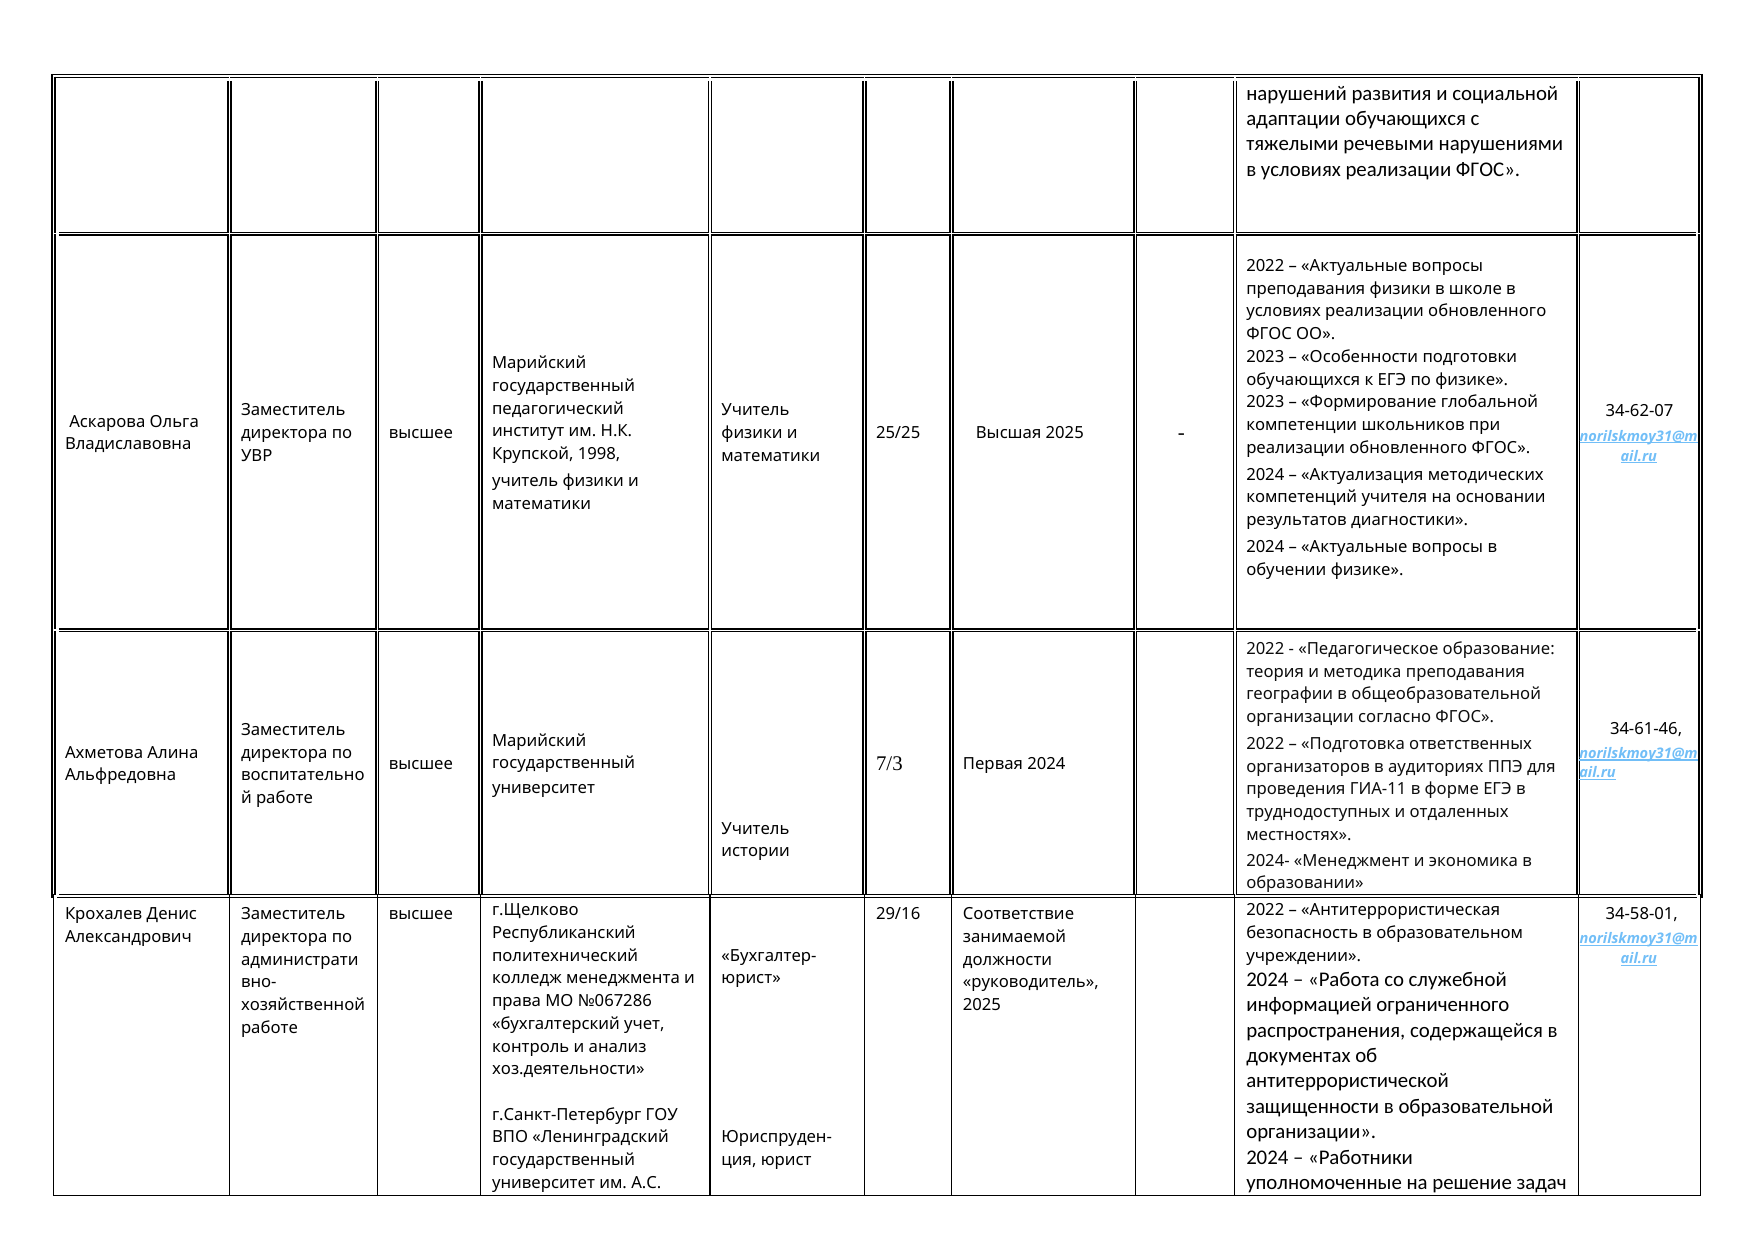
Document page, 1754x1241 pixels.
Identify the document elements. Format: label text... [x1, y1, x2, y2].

table_cell - [1137, 236, 1233, 628]
table_cell Учитель физики и математики [712, 236, 862, 628]
table_cell высшее [377, 75, 481, 231]
table_cell [1136, 898, 1234, 1195]
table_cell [1578, 78, 1698, 231]
table_cell 2022 – «Актуальные вопросы преподавания физики в школе в условиях реализации обновленного ФГОС ОО». 2023 – «Особенности подготовки обучающихся к ЕГЭ по физике». 2023 – «Формирование глобальной компетенции школьников при реализации обновленного ФГОС». 2024 – «Актуализация методических компетенций учителя на основании результатов диагностики». 2024 – «Актуальные вопросы в обучении физике». [1237, 236, 1576, 628]
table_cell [952, 898, 1135, 1195]
table_cell Высшая 2025 [954, 236, 1133, 628]
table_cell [481, 75, 710, 231]
table_cell Марийский государственный университет [483, 632, 708, 894]
table_cell Заместитель директора по воспитательной работе [232, 632, 375, 894]
table_cell Ахметова Алина Альфредовна [54, 628, 228, 894]
table_cell 34-61-46, norilskmoy31@mail.ru [1580, 628, 1700, 759]
table_cell Учитель истории [712, 632, 862, 894]
table_cell 29/29 [865, 78, 951, 231]
table_cell высшее [379, 632, 478, 894]
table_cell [1579, 894, 1700, 1195]
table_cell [1235, 78, 1578, 231]
table_cell 34-62-07 norilskmoy31@mail.ru [1580, 443, 1698, 628]
table_cell 7/3 [867, 632, 949, 894]
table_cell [56, 78, 229, 231]
table_cell 25/25 [867, 236, 949, 628]
table_cell [1137, 632, 1233, 894]
table_cell Аскарова Ольга Владиславовна [54, 231, 229, 628]
table_cell Директор [230, 78, 377, 231]
table_cell Первая 2024 [954, 632, 1133, 894]
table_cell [1235, 898, 1578, 1195]
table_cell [951, 75, 1135, 231]
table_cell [710, 78, 864, 231]
table_cell 34-61-46, norilskmoy31@mail.ru [1580, 761, 1698, 894]
table_cell высшее [379, 236, 478, 628]
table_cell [481, 898, 709, 1195]
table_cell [230, 898, 377, 1195]
table_cell Заместитель директора по УВР [232, 236, 375, 628]
table_cell 29/16 [865, 898, 951, 1195]
table_cell [1135, 75, 1235, 231]
table_cell 2022 - «Педагогическое образование: теория и методика преподавания географии в общеобразовательной организации согласно ФГОС». 2022 – «Подготовка ответственных организаторов в аудиториях ППЭ для проведения ГИА-11 в форме ЕГЭ в труднодоступных и отдаленных местностях». 2024- «Менеджмент и экономика в образовании» [1237, 632, 1576, 894]
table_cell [711, 898, 864, 1195]
table_cell 34-62-07 norilskmoy31@mail.ru [1578, 231, 1700, 442]
table_cell высшее [378, 898, 480, 1195]
table_cell Марийский государственный педагогический институт им. Н.К. Крупской, 1998, учитель физики и математики [483, 236, 708, 628]
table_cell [54, 894, 229, 1195]
